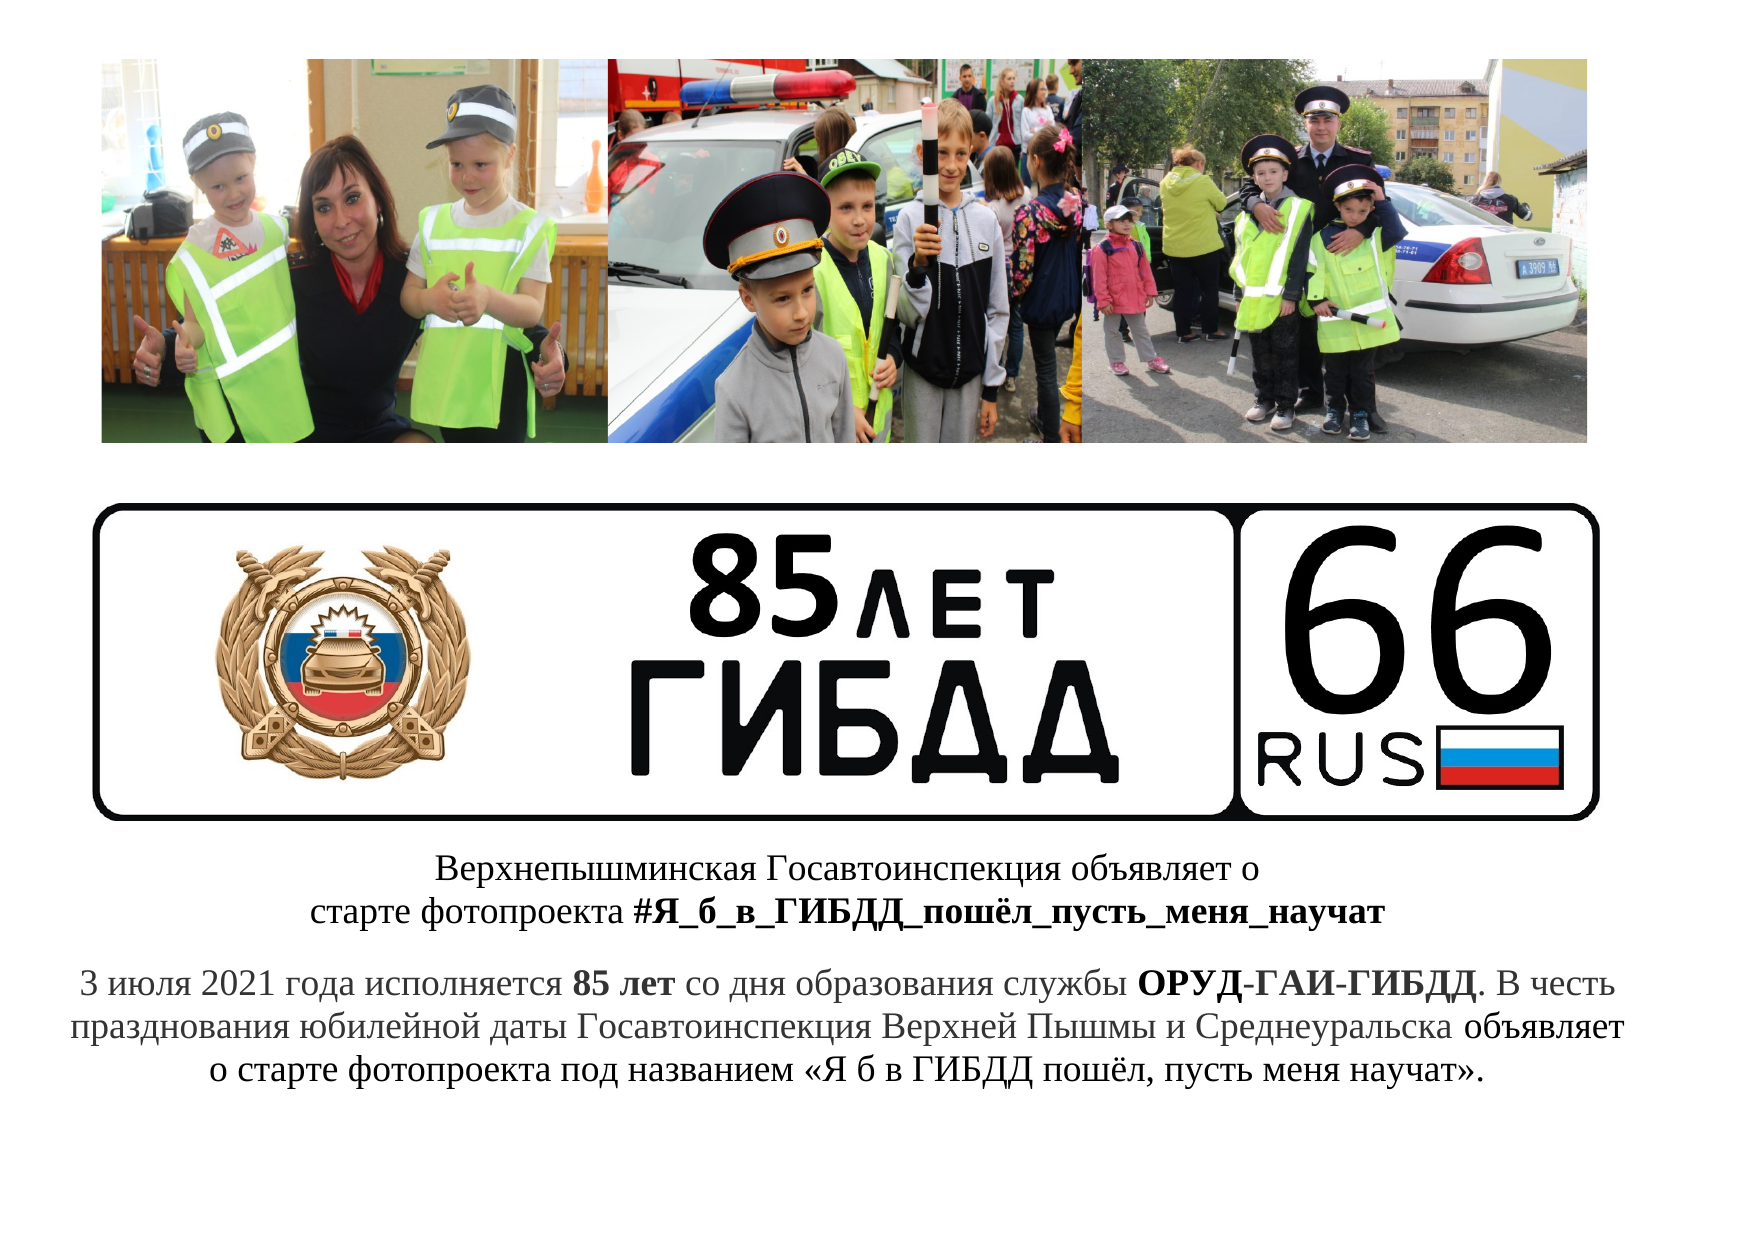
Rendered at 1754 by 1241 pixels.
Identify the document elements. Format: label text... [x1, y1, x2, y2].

picture [92, 503, 1603, 821]
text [59, 960, 1636, 1089]
picture [101, 59, 1588, 443]
text Верхнепышминская Госавтоинспекция объявляет о старте фотопроекта #Я_б_в_ГИБДД_пошёл_пусть_меня_научат [59, 846, 1636, 960]
